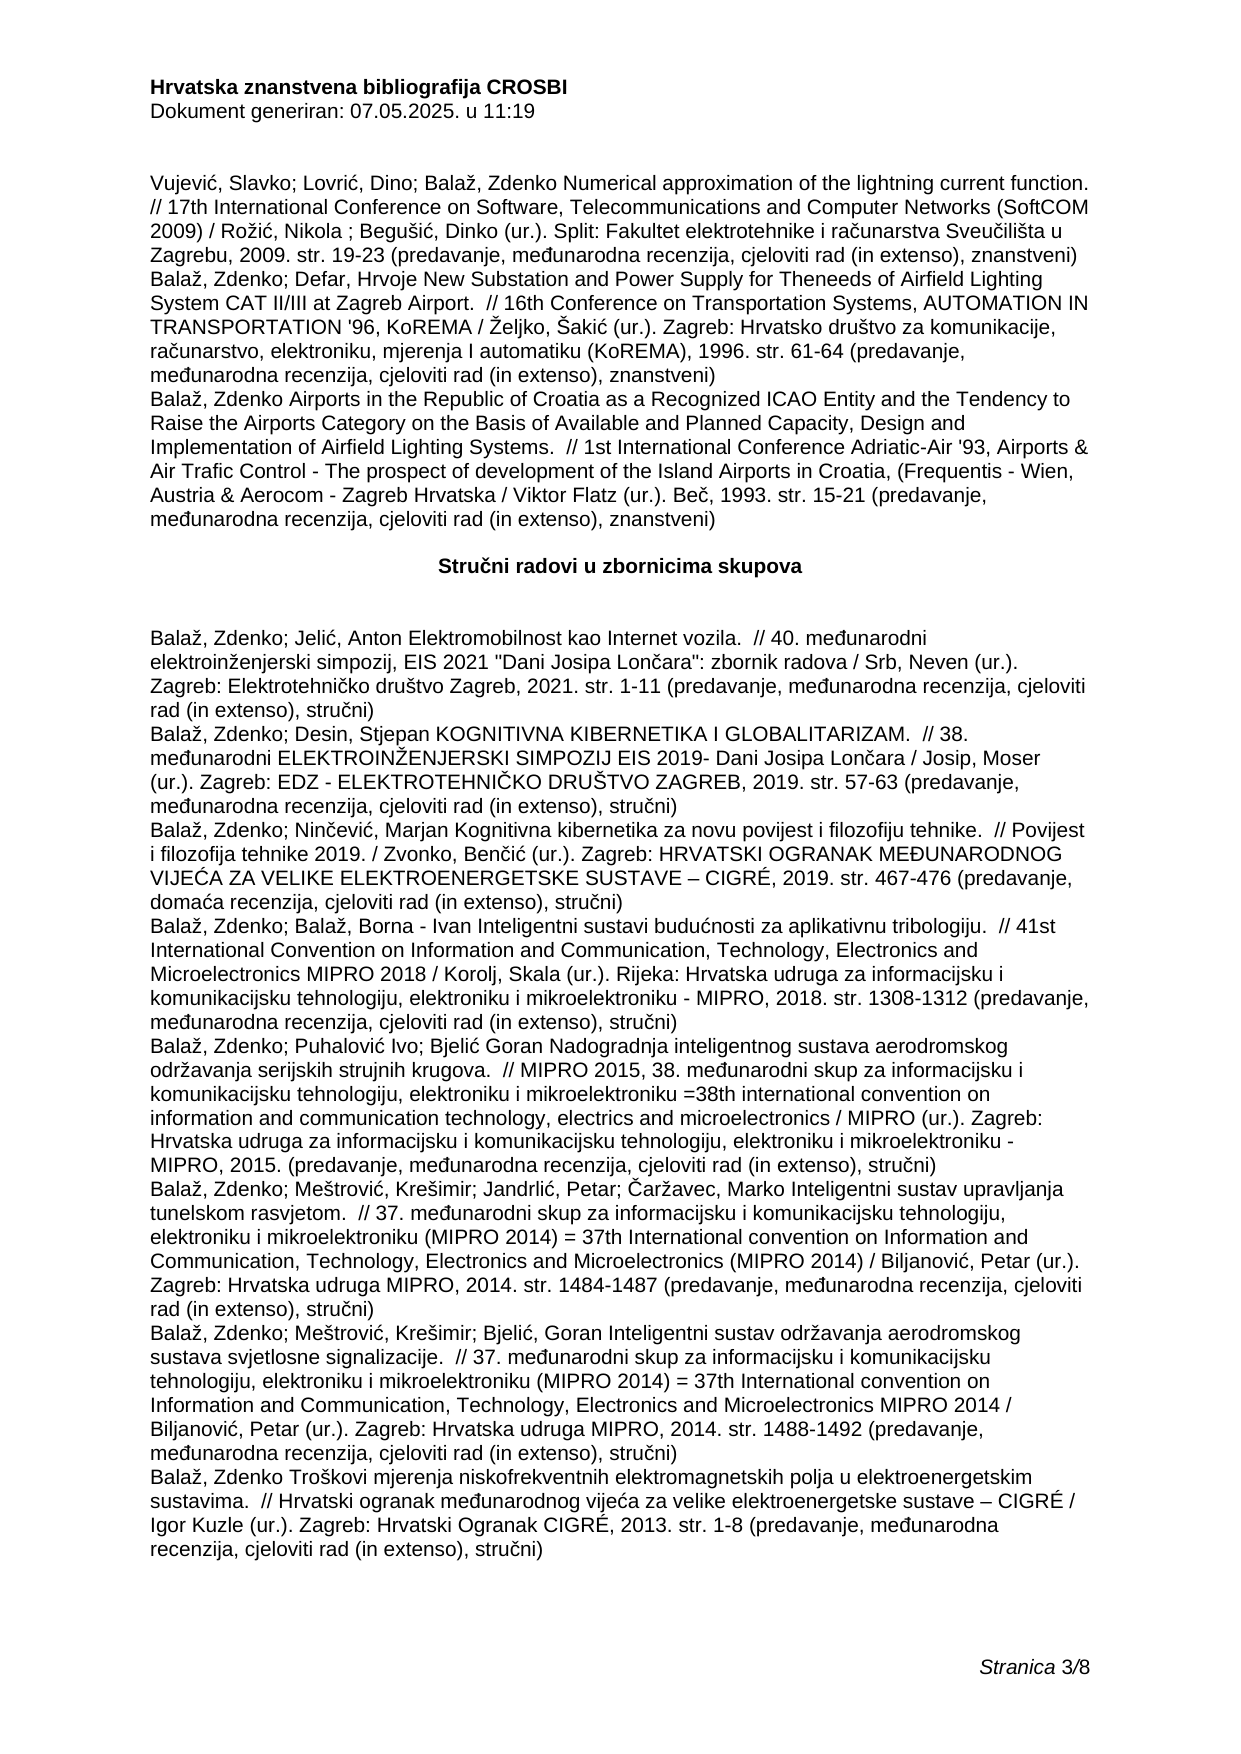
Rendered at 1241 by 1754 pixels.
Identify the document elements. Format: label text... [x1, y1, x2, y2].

text Balaž, Zdenko; Jelić, Anton [150, 626, 1090, 722]
text Balaž, Zdenko [150, 387, 1090, 530]
text Balaž, Zdenko; Desin, Stjepan [150, 722, 1090, 818]
text Balaž, Zdenko; Meštrović, Krešimir; Bjelić, Goran [150, 1321, 1090, 1465]
text Balaž, Zdenko [150, 1465, 1090, 1561]
text Balaž, Zdenko; Defar, Hrvoje [150, 267, 1090, 387]
text Balaž, Zdenko; Balaž, Borna - Ivan [150, 914, 1090, 1033]
text Vujević, Slavko; Lovrić, Dino; Balaž, Zdenko [150, 171, 1090, 267]
subtitle Stručni radovi u zbornicima skupova [150, 554, 1090, 578]
text Balaž, Zdenko; Ninčević, Marjan [150, 818, 1090, 914]
text Balaž, Zdenko; Puhalović Ivo; Bjelić Goran [150, 1033, 1090, 1177]
text Balaž, Zdenko; Meštrović, Krešimir; Jandrlić, Petar; Čaržavec, Marko [150, 1177, 1090, 1321]
